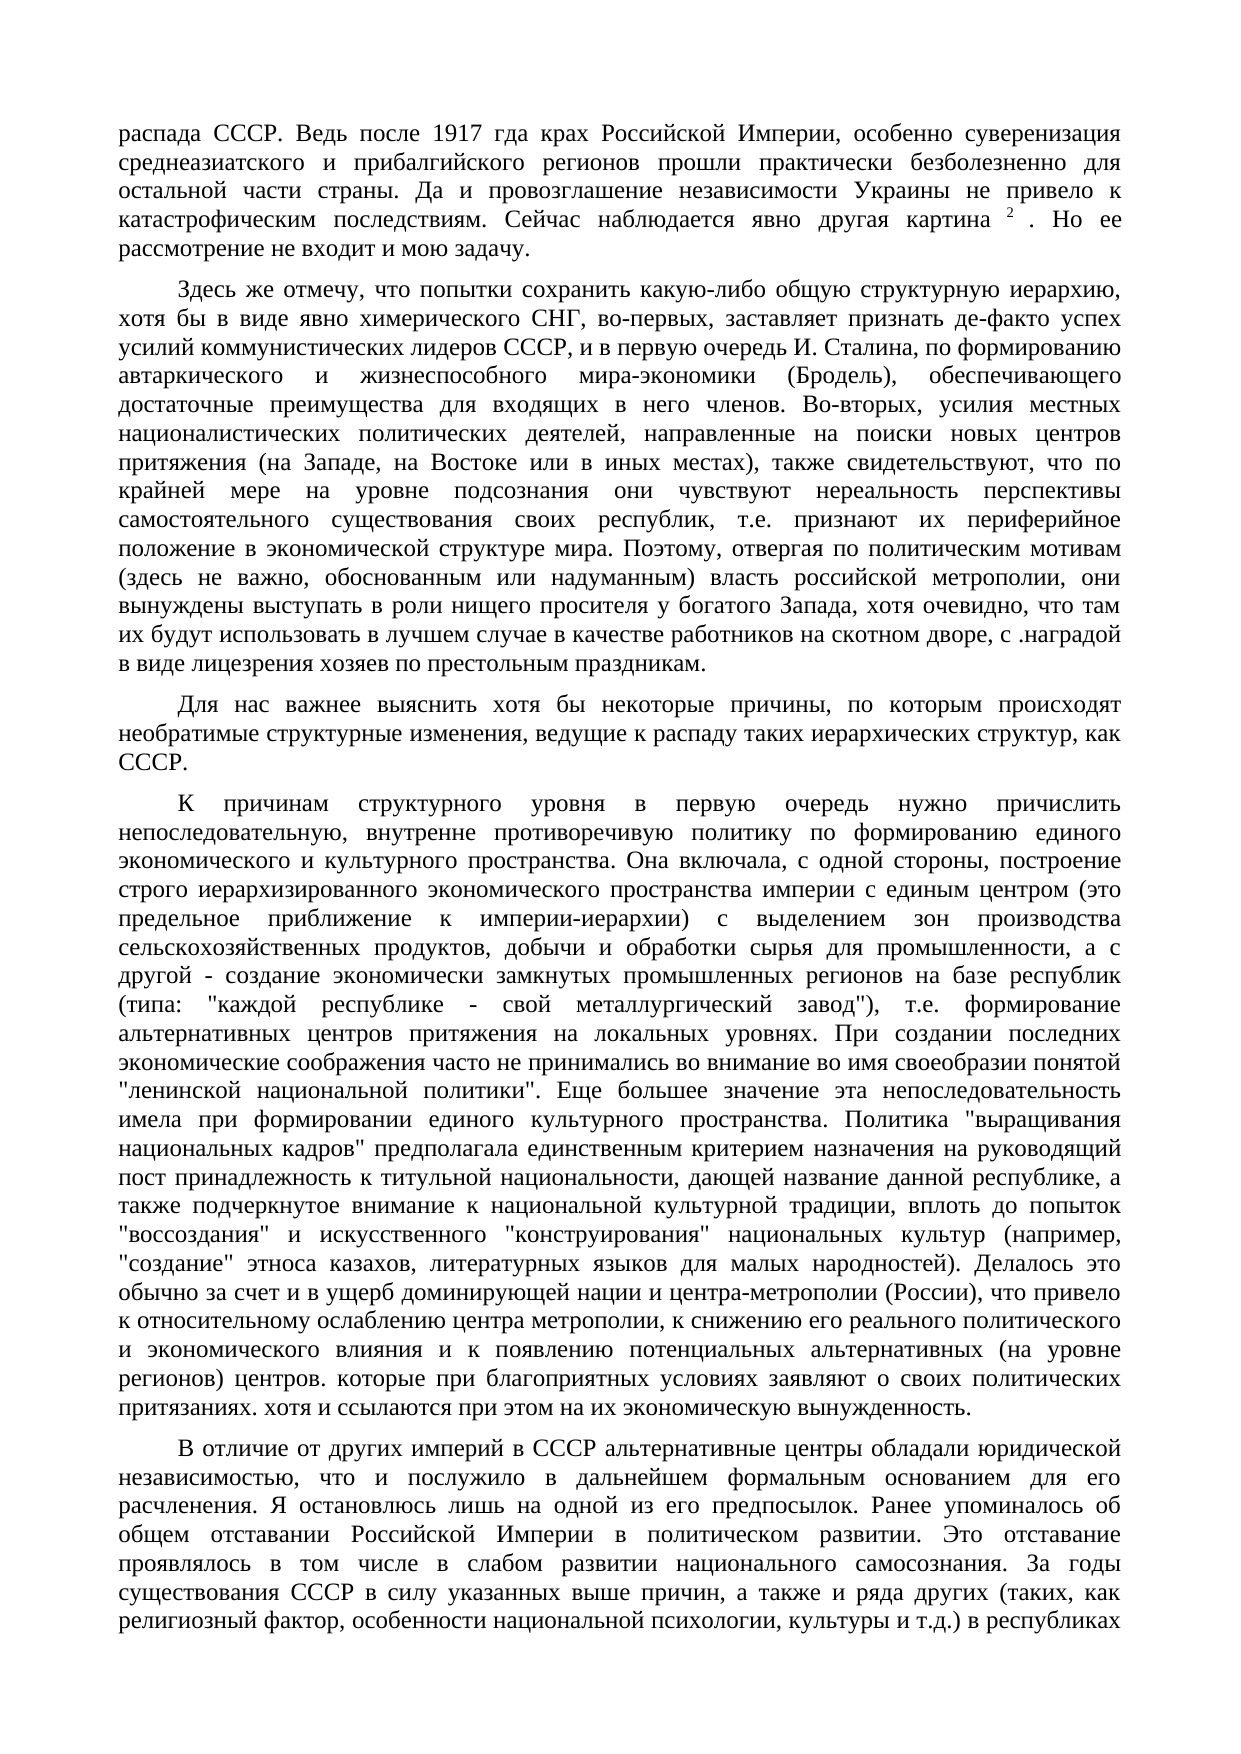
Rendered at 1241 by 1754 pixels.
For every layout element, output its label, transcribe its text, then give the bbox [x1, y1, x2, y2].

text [118, 118, 1122, 262]
text Здесь же отмечу, что попытки сохранить какую-либо общую структурную иерархию, хотя бы в виде явно химерического СНГ, во-первых, заставляет признать де-факто успех усилий коммунистических лидеров СССР, и в первую очередь И. Сталина, по формированию автаркического и жизнеспособного мира-экономики (Бродель), обеспечивающего достаточные преимущества для входящих в него членов. Во-вторых, усилия местных националистических политических деятелей, направленные на поиски новых центров притяжения (на Западе, на Востоке или в иных местах), также свидетельствуют, что по крайней мере на уровне подсознания они чувствуют нереальность перспективы самостоятельного существования своих республик, т.е. признают их периферийное положение в экономической структуре мира. Поэтому, отвергая по политическим мотивам (здесь не важно, обоснованным или надуманным) власть российской метрополии, они вынуждены выступать в роли нищего просителя у богатого Запада, хотя очевидно, что там их будут использовать в лучшем случае в качестве работников на скотном дворе, с .наградой в виде лицезрения хозяев по престольным праздникам. [118, 274, 1122, 677]
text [118, 1433, 1122, 1634]
text К причинам структурного уровня в первую очередь нужно причислить непоследовательную, внутренне противоречивую политику по формированию единого экономического и культурного пространства. Она включала, с одной стороны, построение строго иерархизированного экономического пространства империи с единым центром (это предельное приближение к империи-иерархии) с выделением зон производства сельскохозяйственных продуктов, добычи и обработки сырья для промышленности, а с другой - создание экономически замкнутых промышленных регионов на базе республик (типа: "каждой республике - свой металлургический завод"), т.е. формирование альтернативных центров притяжения на локальных уровнях. При создании последних экономические соображения часто не принимались во внимание во имя своеобразии понятой "ленинской национальной политики". Еще большее значение эта непоследовательность имела при формировании единого культурного пространства. Политика "выращивания национальных кадров" предполагала единственным критерием назначения на руководящий пост принадлежность к титульной национальности, дающей название данной республике, а также подчеркнутое внимание к национальной культурной традиции, вплоть до попыток "воссоздания" и искусственного "конструирования" национальных культур (например, "создание" этноса казахов, литературных языков для малых народностей). Делалось это обычно за счет и в ущерб доминирующей нации и центра-метрополии (России), что привело к относительному ослаблению центра метрополии, к снижению его реального политического и экономического влияния и к появлению потенциальных альтернативных (на уровне регионов) центров. которые при благоприятных условиях заявляют о своих политических притязаниях. хотя и ссылаются при этом на их экономическую вынужденность. [118, 788, 1122, 1421]
text Для нас важнее выяснить хотя бы некоторые причины, по которым происходят необратимые структурные изменения, ведущие к распаду таких иерархических структур, как СССР. [118, 689, 1122, 776]
